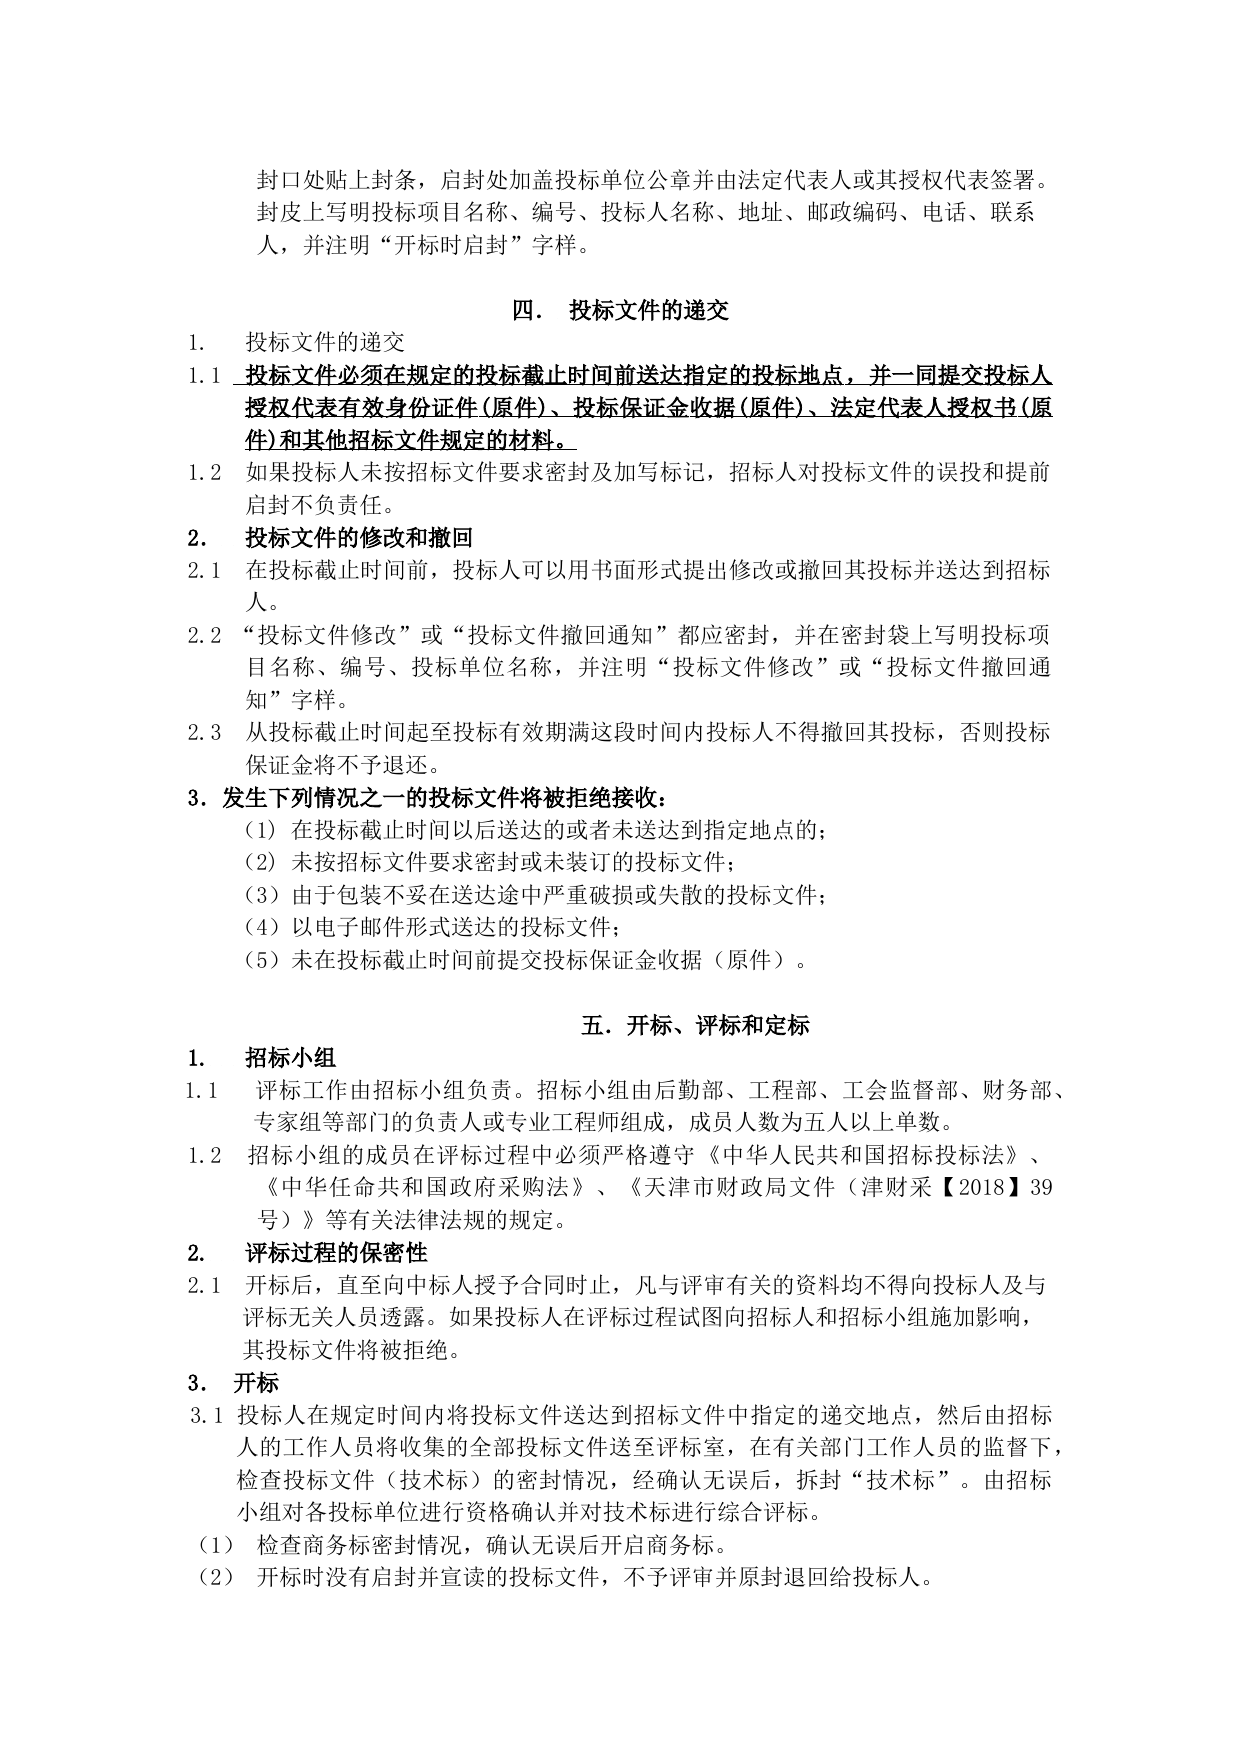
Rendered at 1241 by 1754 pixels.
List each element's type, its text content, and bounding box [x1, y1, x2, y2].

text 1. 投标文件的递交 [187, 324, 1053, 357]
text 3.1 投标人在规定时间内将投标文件送达到招标文件中指定的递交地点，然后由招标人的工作人员将收集的全部投标文件送至评标室，在有关部门工作人员的监督下，检查投标文件（技术标）的密封情况，经确认无误后，拆封“技术标”。由招标小组对各投标单位进行资格确认并对技术标进行综合评标。 [190, 1397, 1053, 1527]
text 2． 投标文件的修改和撤回 [187, 519, 1053, 552]
text （5）未在投标截止时间前提交投标保证金收据（原件）。 [187, 942, 1053, 974]
text 2. 评标过程的保密性 [187, 1234, 1053, 1267]
text 1.2 如果投标人未按招标文件要求密封及加写标记，招标人对投标文件的误投和提前启封不负责任。 [187, 454, 1053, 519]
text （1） 检查商务标密封情况，确认无误后开启商务标。 [187, 1527, 1053, 1559]
text 3． 开标 [187, 1364, 1053, 1397]
text 2.2 “投标文件修改”或“投标文件撤回通知”都应密封，并在密封袋上写明投标项目名称、编号、投标单位名称，并注明“投标文件修改”或“投标文件撤回通知”字样。 [187, 617, 1053, 714]
text （4）以电子邮件形式送达的投标文件； [187, 909, 1053, 942]
text 四． 投标文件的递交 [187, 292, 1053, 324]
text （1) 在投标截止时间以后送达的或者未送达到指定地点的； [187, 812, 1053, 844]
text 2.3 从投标截止时间起至投标有效期满这段时间内投标人不得撤回其投标，否则投标保证金将不予退还。 [187, 714, 1053, 779]
text 1.1 投标文件必须在规定的投标截止时间前送达指定的投标地点，并一同提交投标人授权代表有效身份证件(原件)、投标保证金收据(原件)、法定代表人授权书(原件)和其他招标文件规定的材料。 [187, 357, 1053, 454]
text （3）由于包装不妥在送达途中严重破损或失散的投标文件； [187, 877, 1053, 909]
text 1.1 评标工作由招标小组负责。招标小组由后勤部、工程部、工会监督部、财务部、专家组等部门的负责人或专业工程师组成，成员人数为五人以上单数。 [184, 1072, 1053, 1137]
text （2） 开标时没有启封并宣读的投标文件，不予评审并原封退回给投标人。 [187, 1559, 1053, 1592]
text 1. 招标小组 [187, 1039, 1053, 1072]
text 2.1 开标后，直至向中标人授予合同时止，凡与评审有关的资料均不得向投标人及与评标无关人员透露。如果投标人在评标过程试图向招标人和招标小组施加影响，其投标文件将被拒绝。 [187, 1267, 1053, 1364]
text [187, 162, 1053, 259]
text （2) 未按招标文件要求密封或未装订的投标文件； [187, 844, 1053, 877]
text 2.1 在投标截止时间前，投标人可以用书面形式提出修改或撤回其投标并送达到招标人。 [187, 552, 1053, 617]
text 1.2 招标小组的成员在评标过程中必须严格遵守《中华人民共和国招标投标法》、《中华任命共和国政府采购法》、《天津市财政局文件（津财采【2018】39号）》等有关法律法规的规定。 [187, 1137, 1053, 1234]
text 五．开标、评标和定标 [187, 1007, 1053, 1039]
text 3．发生下列情况之一的投标文件将被拒绝接收： [187, 779, 1053, 812]
